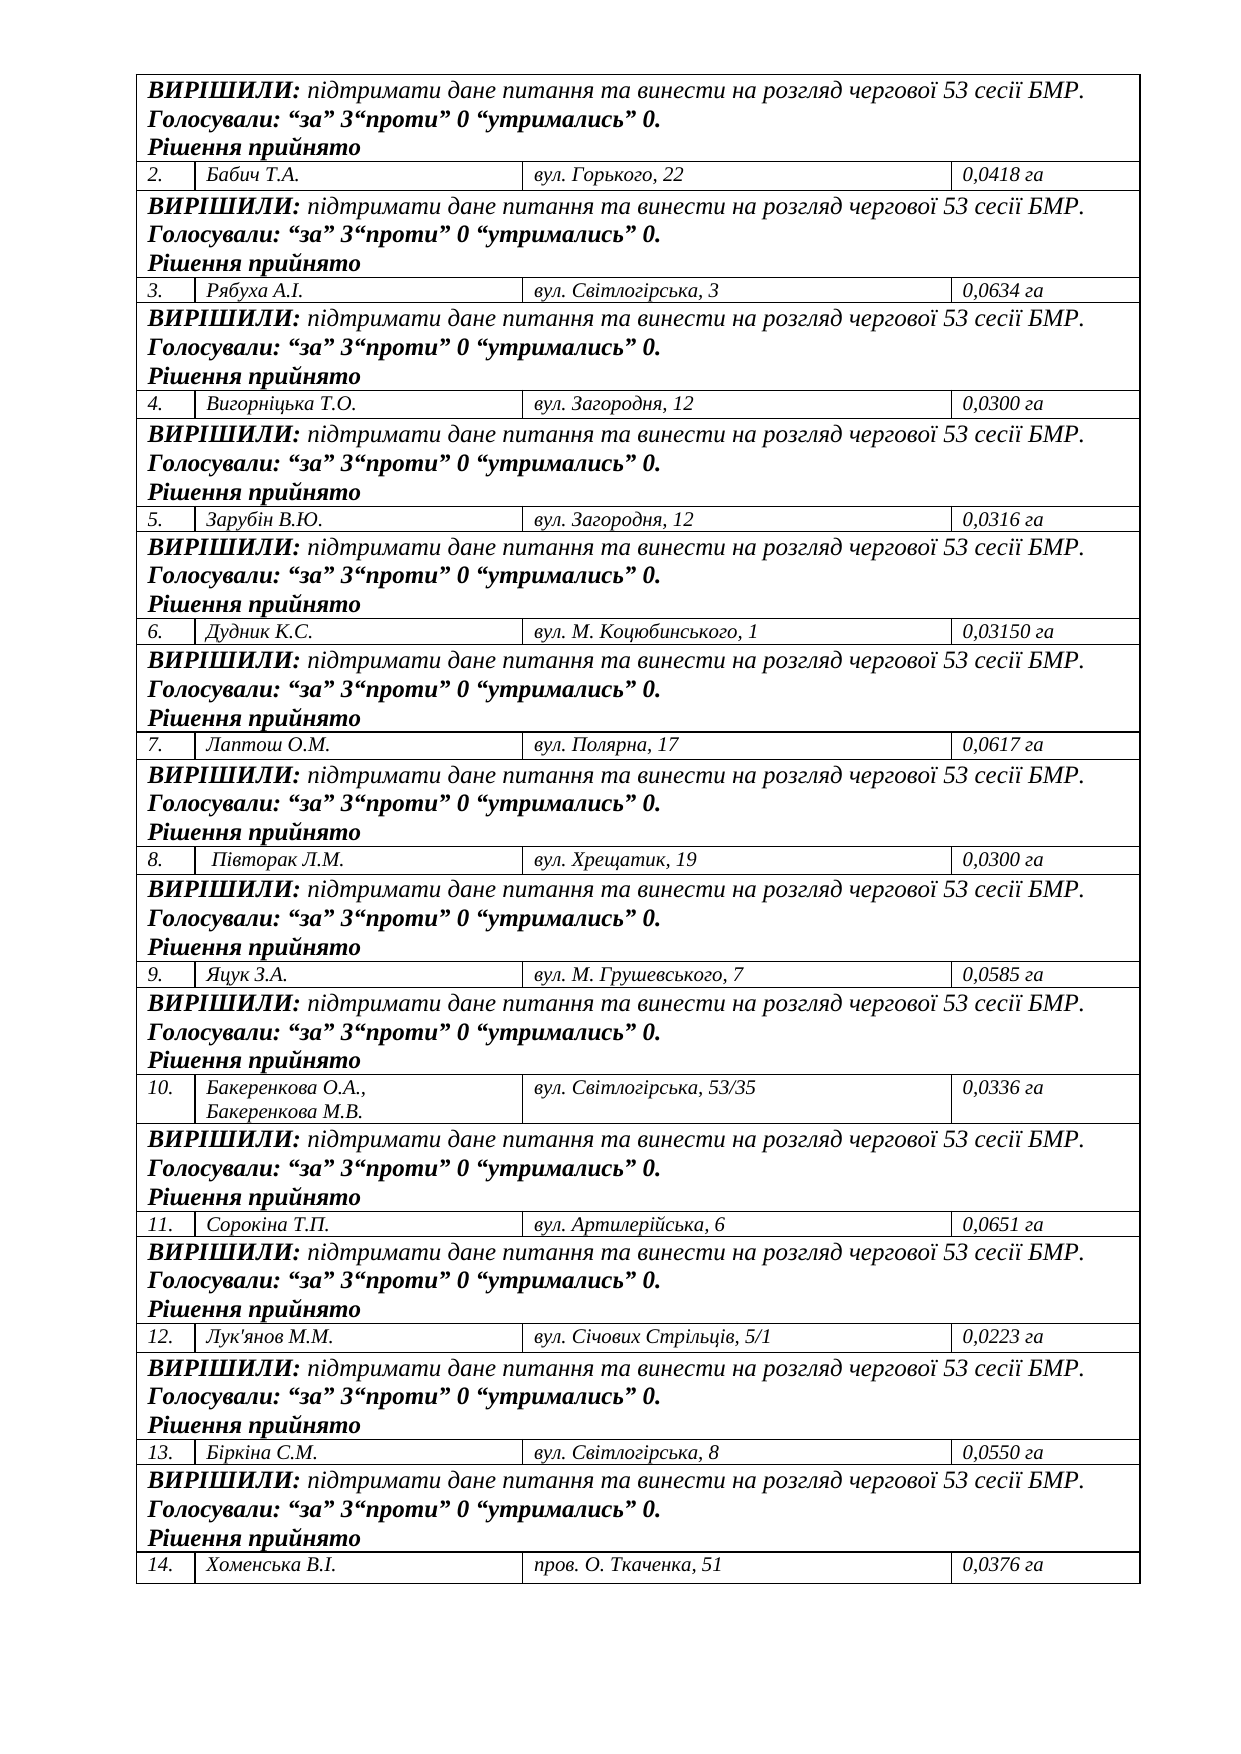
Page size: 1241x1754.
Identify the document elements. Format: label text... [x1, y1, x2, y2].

table_cell 12. [137, 1324, 194, 1352]
table_cell 2. [137, 162, 194, 190]
table_cell вул. Січових Стрільців, 5/1 [523, 1324, 951, 1352]
table_cell Зарубін В.Ю. [196, 507, 522, 531]
table_cell 7. [137, 733, 194, 759]
table_cell 5. [137, 507, 194, 531]
table_cell вул. Світлогірська, 8 [523, 1440, 951, 1464]
table_cell 0,0418 га [952, 162, 1139, 190]
table_cell 0,0550 га [952, 1440, 1139, 1464]
table_cell 0,0336 га [952, 1075, 1139, 1123]
table_cell 9. [137, 962, 194, 987]
table_cell вул. Артилерійська, 6 [523, 1212, 951, 1236]
table_cell ВИРІШИЛИ: підтримати дане питання та винести на розгляд чергової 53 сесії БМР. Голосували: “за” 3“проти” 0 “утримались” 0. Рішення прийнято [137, 1353, 1139, 1439]
table_cell Дудник К.С. [196, 619, 522, 644]
table_cell Яцук З.А. [196, 962, 522, 987]
table_cell Бакеренкова О.А., Бакеренкова М.В. [196, 1075, 522, 1123]
table_cell 4. [137, 391, 194, 418]
table_cell 0,0617 га [952, 733, 1139, 759]
table_cell 10. [137, 1075, 194, 1123]
table_cell ВИРІШИЛИ: підтримати дане питання та винести на розгляд чергової 53 сесії БМР. Голосували: “за” 3“проти” 0 “утримались” 0. Рішення прийнято [137, 191, 1139, 277]
table_cell Хоменська В.І. [196, 1553, 522, 1583]
table_cell 0,0585 га [952, 962, 1139, 987]
table_cell ВИРІШИЛИ: підтримати дане питання та винести на розгляд чергової 53 сесії БМР. Голосували: “за” 3“проти” 0 “утримались” 0. Рішення прийнято [137, 875, 1139, 961]
table_cell Біркіна С.М. [196, 1440, 522, 1464]
table_cell 0,0651 га [952, 1212, 1139, 1236]
table_cell 0,0223 га [952, 1324, 1139, 1352]
table_cell 3. [137, 278, 194, 302]
table_cell 6. [137, 619, 194, 644]
table_cell 0,0300 га [952, 847, 1139, 873]
table_cell Бабич Т.А. [196, 162, 522, 190]
table_cell Півторак Л.М. [196, 847, 522, 873]
table_cell 13. [137, 1440, 194, 1464]
table_cell 0,0300 га [952, 391, 1139, 418]
table_cell 0,0376 га [952, 1553, 1139, 1583]
table_cell 0,03150 га [952, 619, 1139, 644]
table_cell ВИРІШИЛИ: підтримати дане питання та винести на розгляд чергової 53 сесії БМР. Голосували: “за” 3“проти” 0 “утримались” 0. Рішення прийнято [137, 988, 1139, 1074]
table_cell вул. Загородня, 12 [523, 391, 951, 418]
table_cell ВИРІШИЛИ: підтримати дане питання та винести на розгляд чергової 53 сесії БМР. Голосували: “за” 3“проти” 0 “утримались” 0. Рішення прийнято [137, 532, 1139, 618]
table_cell Лук′янов М.М. [196, 1324, 522, 1352]
table_cell ВИРІШИЛИ: підтримати дане питання та винести на розгляд чергової 53 сесії БМР. Голосували: “за” 3“проти” 0 “утримались” 0. Рішення прийнято [137, 645, 1139, 731]
table_cell вул. М. Коцюбинського, 1 [523, 619, 951, 644]
table_cell ВИРІШИЛИ: підтримати дане питання та винести на розгляд чергової 53 сесії БМР. Голосували: “за” 3“проти” 0 “утримались” 0. Рішення прийнято [137, 1465, 1139, 1551]
table_cell вул. Світлогірська, 53/35 [523, 1075, 951, 1123]
table_cell ВИРІШИЛИ: підтримати дане питання та винести на розгляд чергової 53 сесії БМР. Голосували: “за” 3“проти” 0 “утримались” 0. Рішення прийнято [137, 75, 1139, 161]
table_cell ВИРІШИЛИ: підтримати дане питання та винести на розгляд чергової 53 сесії БМР. Голосували: “за” 3“проти” 0 “утримались” 0. Рішення прийнято [137, 303, 1139, 389]
table_cell 14. [137, 1553, 194, 1583]
table_cell Сорокіна Т.П. [196, 1212, 522, 1236]
table_cell вул. Хрещатик, 19 [523, 847, 951, 873]
table_cell пров. О. Ткаченка, 51 [523, 1553, 951, 1583]
table_cell вул. М. Грушевського, 7 [523, 962, 951, 987]
table_cell вул. Горького, 22 [523, 162, 951, 190]
table_cell Лаптош О.М. [196, 733, 522, 759]
table_cell ВИРІШИЛИ: підтримати дане питання та винести на розгляд чергової 53 сесії БМР. Голосували: “за” 3“проти” 0 “утримались” 0. Рішення прийнято [137, 1237, 1139, 1323]
table_cell 0,0634 га [952, 278, 1139, 302]
table_cell ВИРІШИЛИ: підтримати дане питання та винести на розгляд чергової 53 сесії БМР. Голосували: “за” 3“проти” 0 “утримались” 0. Рішення прийнято [137, 760, 1139, 846]
table_cell вул. Полярна, 17 [523, 733, 951, 759]
table_cell Рябуха А.І. [196, 278, 522, 302]
table_cell 11. [137, 1212, 194, 1236]
table_cell ВИРІШИЛИ: підтримати дане питання та винести на розгляд чергової 53 сесії БМР. Голосували: “за” 3“проти” 0 “утримались” 0. Рішення прийнято [137, 419, 1139, 506]
table_cell вул. Світлогірська, 3 [523, 278, 951, 302]
table_cell 8. [137, 847, 194, 873]
table_cell Вигорніцька Т.О. [196, 391, 522, 418]
table_cell ВИРІШИЛИ: підтримати дане питання та винести на розгляд чергової 53 сесії БМР. Голосували: “за” 3“проти” 0 “утримались” 0. Рішення прийнято [137, 1124, 1139, 1211]
table_cell вул. Загородня, 12 [523, 507, 951, 531]
table_cell 0,0316 га [952, 507, 1139, 531]
